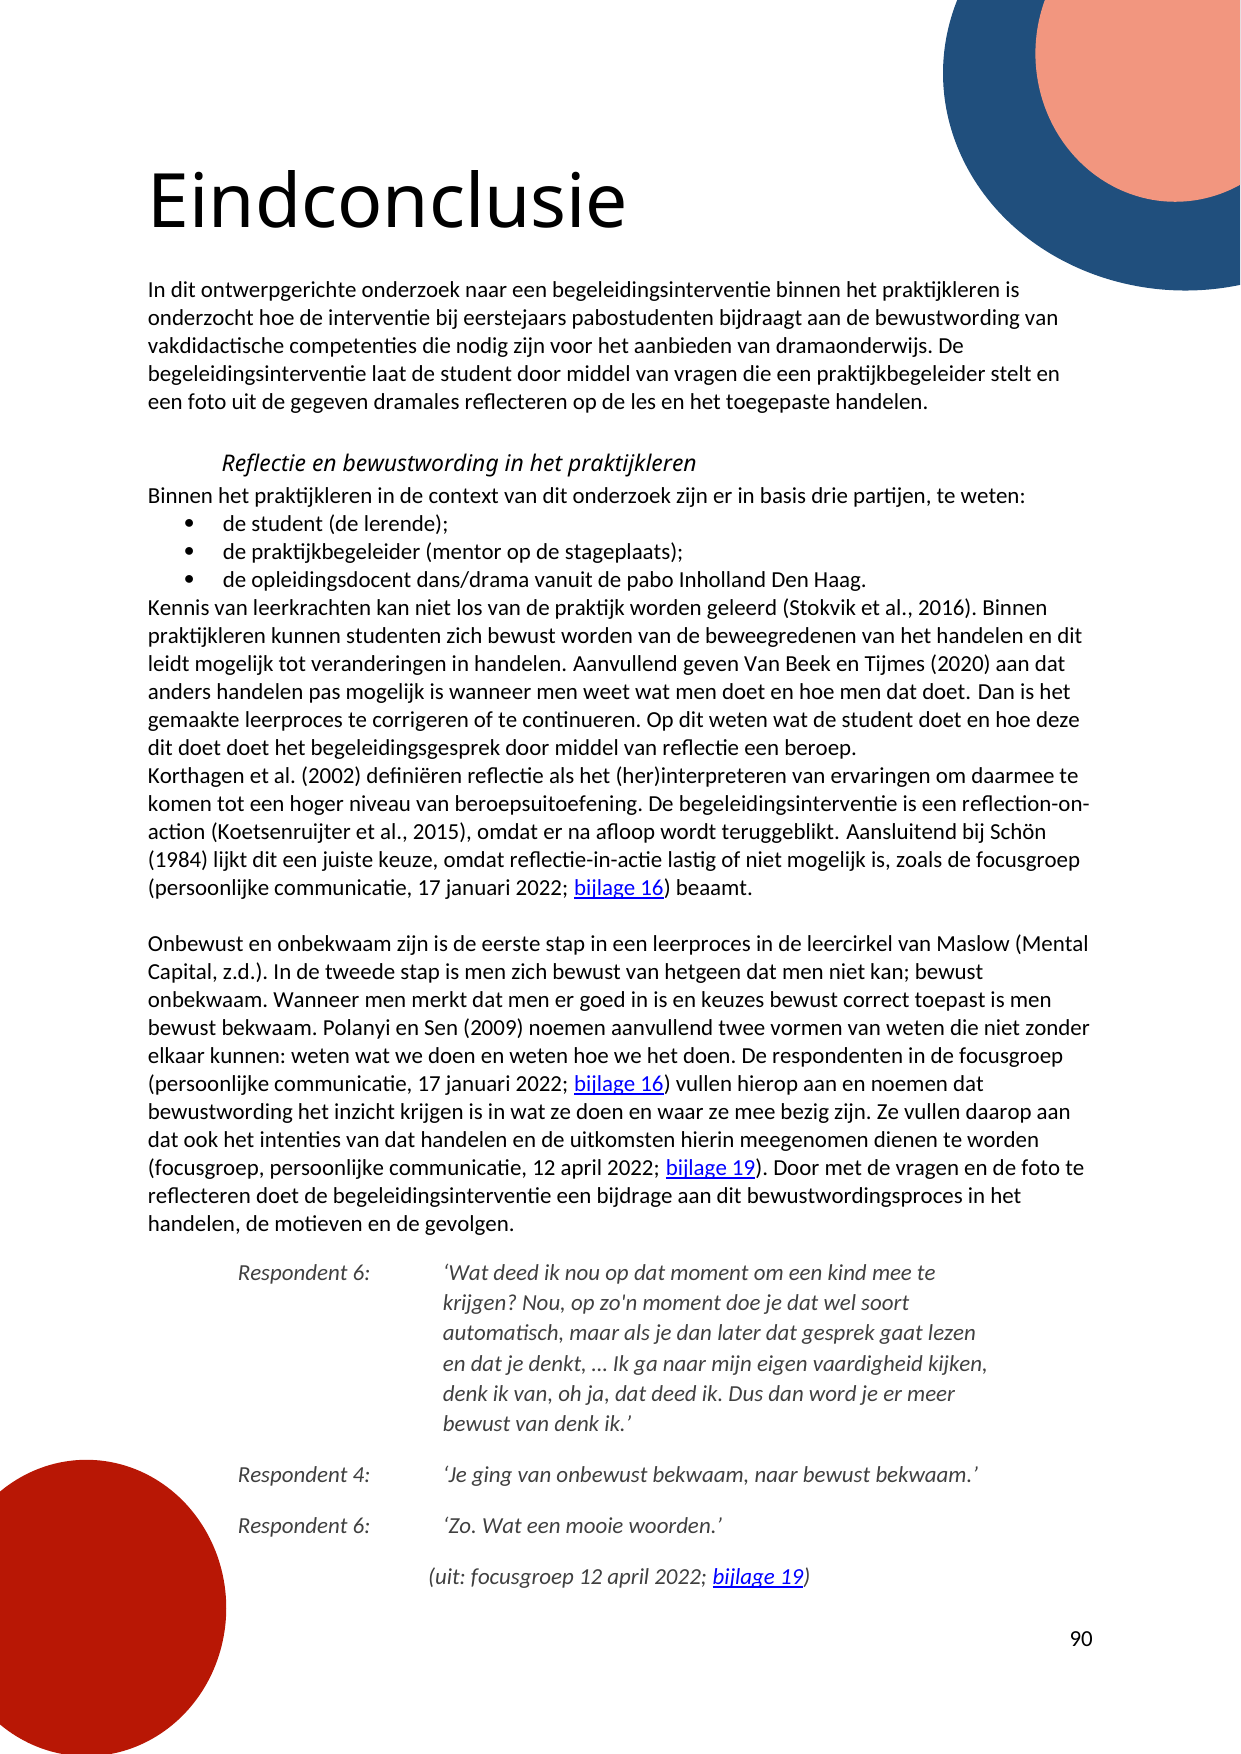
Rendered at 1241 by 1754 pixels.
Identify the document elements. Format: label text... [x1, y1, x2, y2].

subtitle Eindconclusie [148, 148, 1043, 250]
text Onbewust en onbekwaam zijn is de eerste stap in een leerproces in de leercirkel van Maslow (Mental Capital, z.d.). In de tweede stap is men zich bewust van hetgeen dat men niet kan; bewust onbekwaam. Wanneer men merkt dat men er goed in is en keuzes bewust correct toepast is men bewust bekwaam. Polanyi en Sen (2009) noemen aanvullend twee vormen van weten die niet zonder elkaar kunnen: weten wat we doen en weten hoe we het doen. De respondenten in de focusgroep (persoonlijke communicatie, 17 januari 2022; bijlage 16) vullen hierop aan en noemen dat bewustwording het inzicht krijgen is in wat ze doen en waar ze mee bezig zijn. Ze vullen daarop aan dat ook het intenties van dat handelen en de uitkomsten hierin meegenomen dienen te worden (focusgroep, persoonlijke communicatie, 12 april 2022; bijlage 19). Door met de vragen en de foto te reflecteren doet de begeleidingsinterventie een bijdrage aan dit bewustwordingsproces in het handelen, de motieven en de gevolgen. [148, 929, 1092, 1237]
text Korthagen et al. (2002) definiëren reflectie als het (her)interpreteren van ervaringen om daarmee te komen tot een hoger niveau van beroepsuitoefening. De begeleidingsinterventie is een reflection-on-action (Koetsenruijter et al., 2015), omdat er na afloop wordt teruggeblikt. Aansluitend bij Schön (1984) lijkt dit een juiste keuze, omdat reflectie-in-actie lastig of niet mogelijk is, zoals de focusgroep (persoonlijke communicatie, 17 januari 2022; bijlage 16) beaamt. [148, 761, 1092, 901]
subtitle Reflectie en bewustwording in het praktijkleren [221, 447, 1092, 478]
text Respondent 6: ‘Wat deed ik nou op dat moment om een kind mee te krijgen? Nou, op zo'n moment doe je dat wel soort automatisch, maar als je dan later dat gesprek gaat lezen en dat je denkt, … Ik ga naar mijn eigen vaardigheid kijken, denk ik van, oh ja, dat deed ik. Dus dan word je er meer bewust van denk ik.’ [238, 1258, 1002, 1437]
list de praktijkbegeleider (mentor op de stageplaats); [185, 537, 1092, 565]
text Respondent 6: ‘Zo. Wat een mooie woorden.’ [238, 1511, 1002, 1539]
text Kennis van leerkrachten kan niet los van de praktijk worden geleerd (Stokvik et al., 2016). Binnen praktijkleren kunnen studenten zich bewust worden van de beweegredenen van het handelen en dit leidt mogelijk tot veranderingen in handelen. Aanvullend geven Van Beek en Tijmes (2020) aan dat anders handelen pas mogelijk is wanneer men weet wat men doet en hoe men dat doet. Dan is het gemaakte leerproces te corrigeren of te continueren. Op dit weten wat de student doet en hoe deze dit doet doet het begeleidingsgesprek door middel van reflectie een beroep. [148, 593, 1092, 761]
text Respondent 4: ‘Je ging van onbewust bekwaam, naar bewust bekwaam.’ [238, 1460, 1002, 1488]
text (uit: focusgroep 12 april 2022; bijlage 19) [238, 1562, 1002, 1590]
list de opleidingsdocent dans/drama vanuit de pabo Inholland Den Haag. [185, 565, 1092, 593]
text Binnen het praktijkleren in de context van dit onderzoek zijn er in basis drie partijen, te weten: [148, 481, 1092, 509]
list de student (de lerende); [185, 509, 1092, 537]
text In dit ontwerpgerichte onderzoek naar een begeleidingsinterventie binnen het praktijkleren is onderzocht hoe de interventie bij eerstejaars pabostudenten bijdraagt aan de bewustwording van vakdidactische competenties die nodig zijn voor het aanbieden van dramaonderwijs. De begeleidingsinterventie laat de student door middel van vragen die een praktijkbegeleider stelt en een foto uit de gegeven dramales reflecteren op de les en het toegepaste handelen. [148, 275, 1092, 415]
